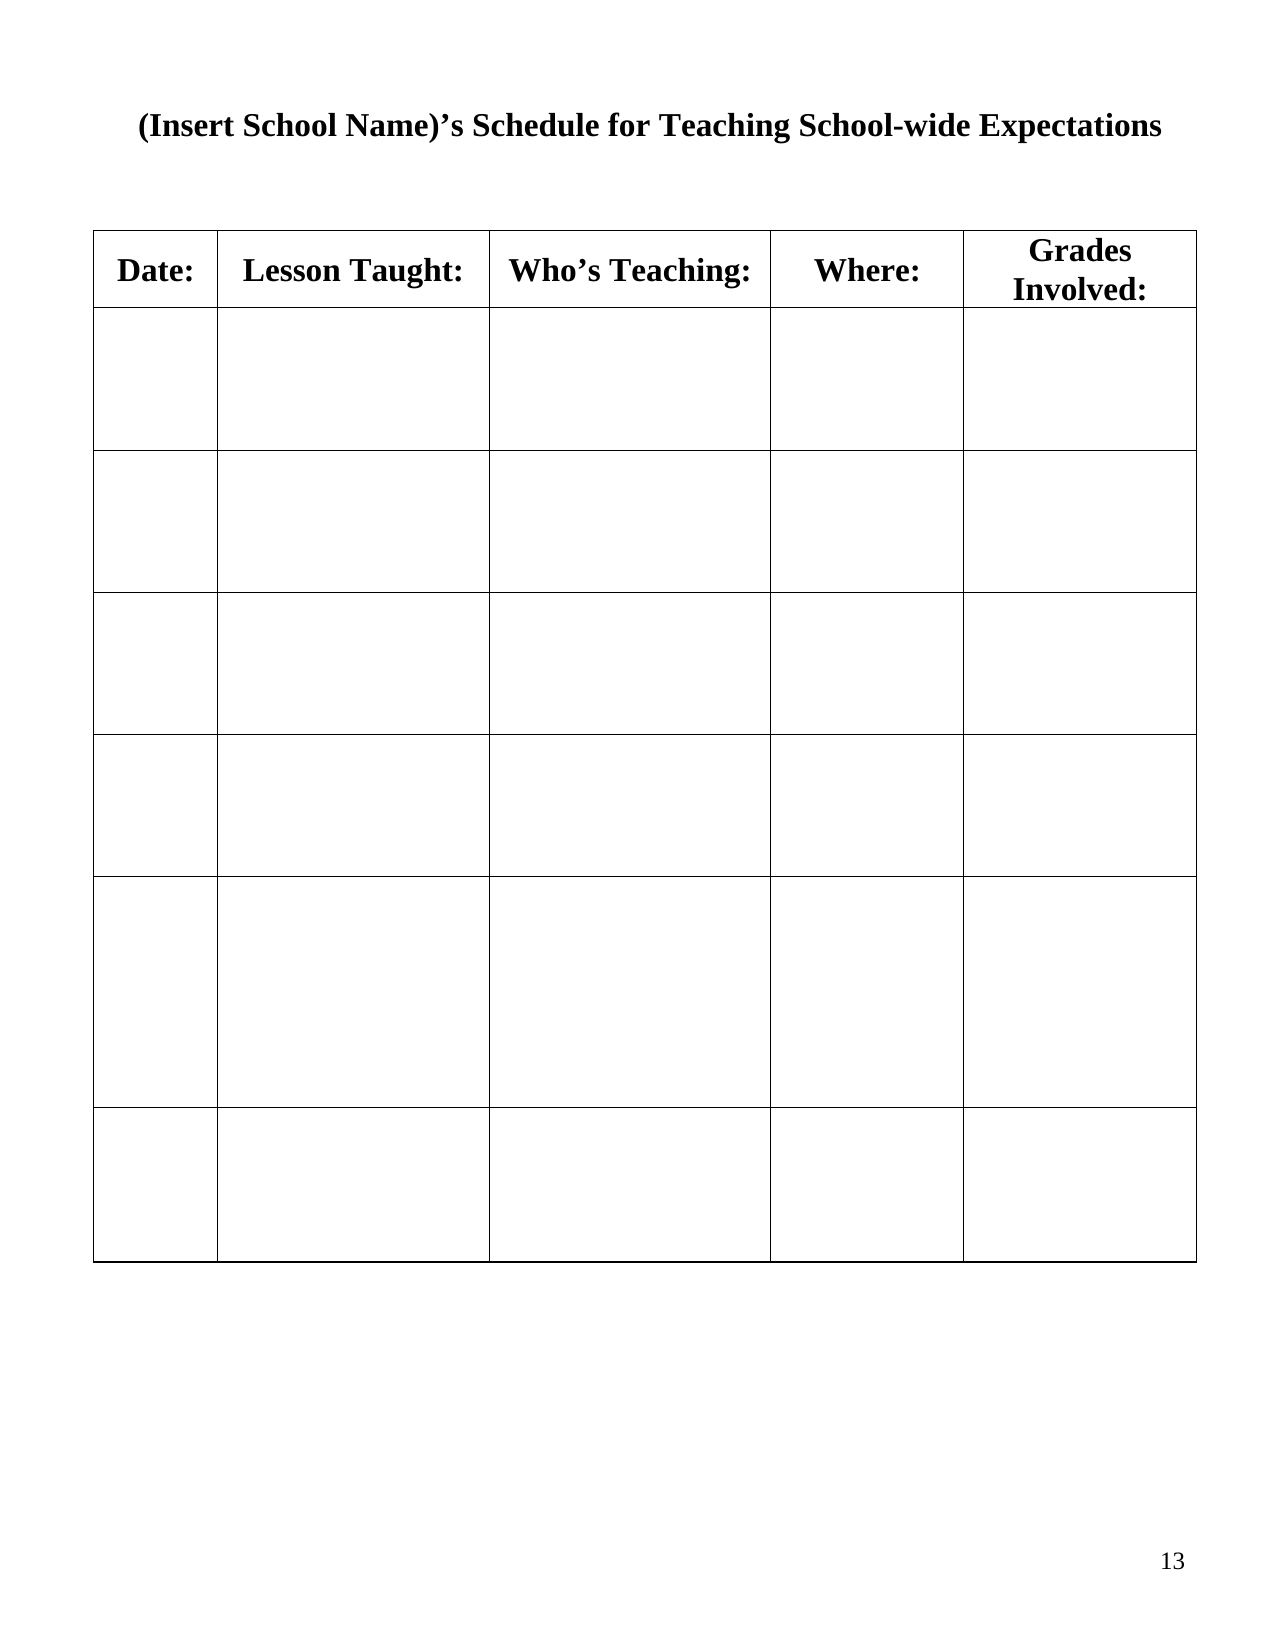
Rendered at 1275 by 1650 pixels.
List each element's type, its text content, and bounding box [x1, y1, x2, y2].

table_header Lesson Taught: [218, 231, 489, 307]
table_cell [771, 308, 963, 449]
table_cell [218, 735, 489, 876]
table_cell [94, 451, 217, 592]
table_cell [218, 451, 489, 592]
table_header Date: [94, 231, 217, 307]
table_cell [490, 308, 770, 449]
table_cell [490, 1108, 770, 1261]
table_cell [94, 1108, 217, 1261]
table_cell [771, 877, 963, 1107]
table_cell [964, 735, 1196, 876]
table_cell [94, 877, 217, 1107]
table_cell [771, 735, 963, 876]
table_cell [771, 451, 963, 592]
table_cell [94, 308, 217, 449]
table_cell [218, 308, 489, 449]
table_cell [964, 308, 1196, 449]
table_cell [490, 735, 770, 876]
table_header Where: [771, 231, 963, 307]
table_header Grades Involved: [964, 231, 1196, 307]
table_cell [964, 877, 1196, 1107]
table_cell [218, 1108, 489, 1261]
text (Insert School Name)’s Schedule for Teaching School-wide Expectations [105, 105, 1185, 143]
table_cell [964, 1108, 1196, 1261]
table_cell [771, 1108, 963, 1261]
table_cell [94, 593, 217, 734]
table_cell [490, 451, 770, 592]
table_cell [964, 593, 1196, 734]
table_cell [218, 877, 489, 1107]
table_cell [94, 735, 217, 876]
table_cell [490, 877, 770, 1107]
table_cell [218, 593, 489, 734]
table_cell [771, 593, 963, 734]
table_cell [490, 593, 770, 734]
table_cell [964, 451, 1196, 592]
table_header Who’s Teaching: [490, 231, 770, 307]
